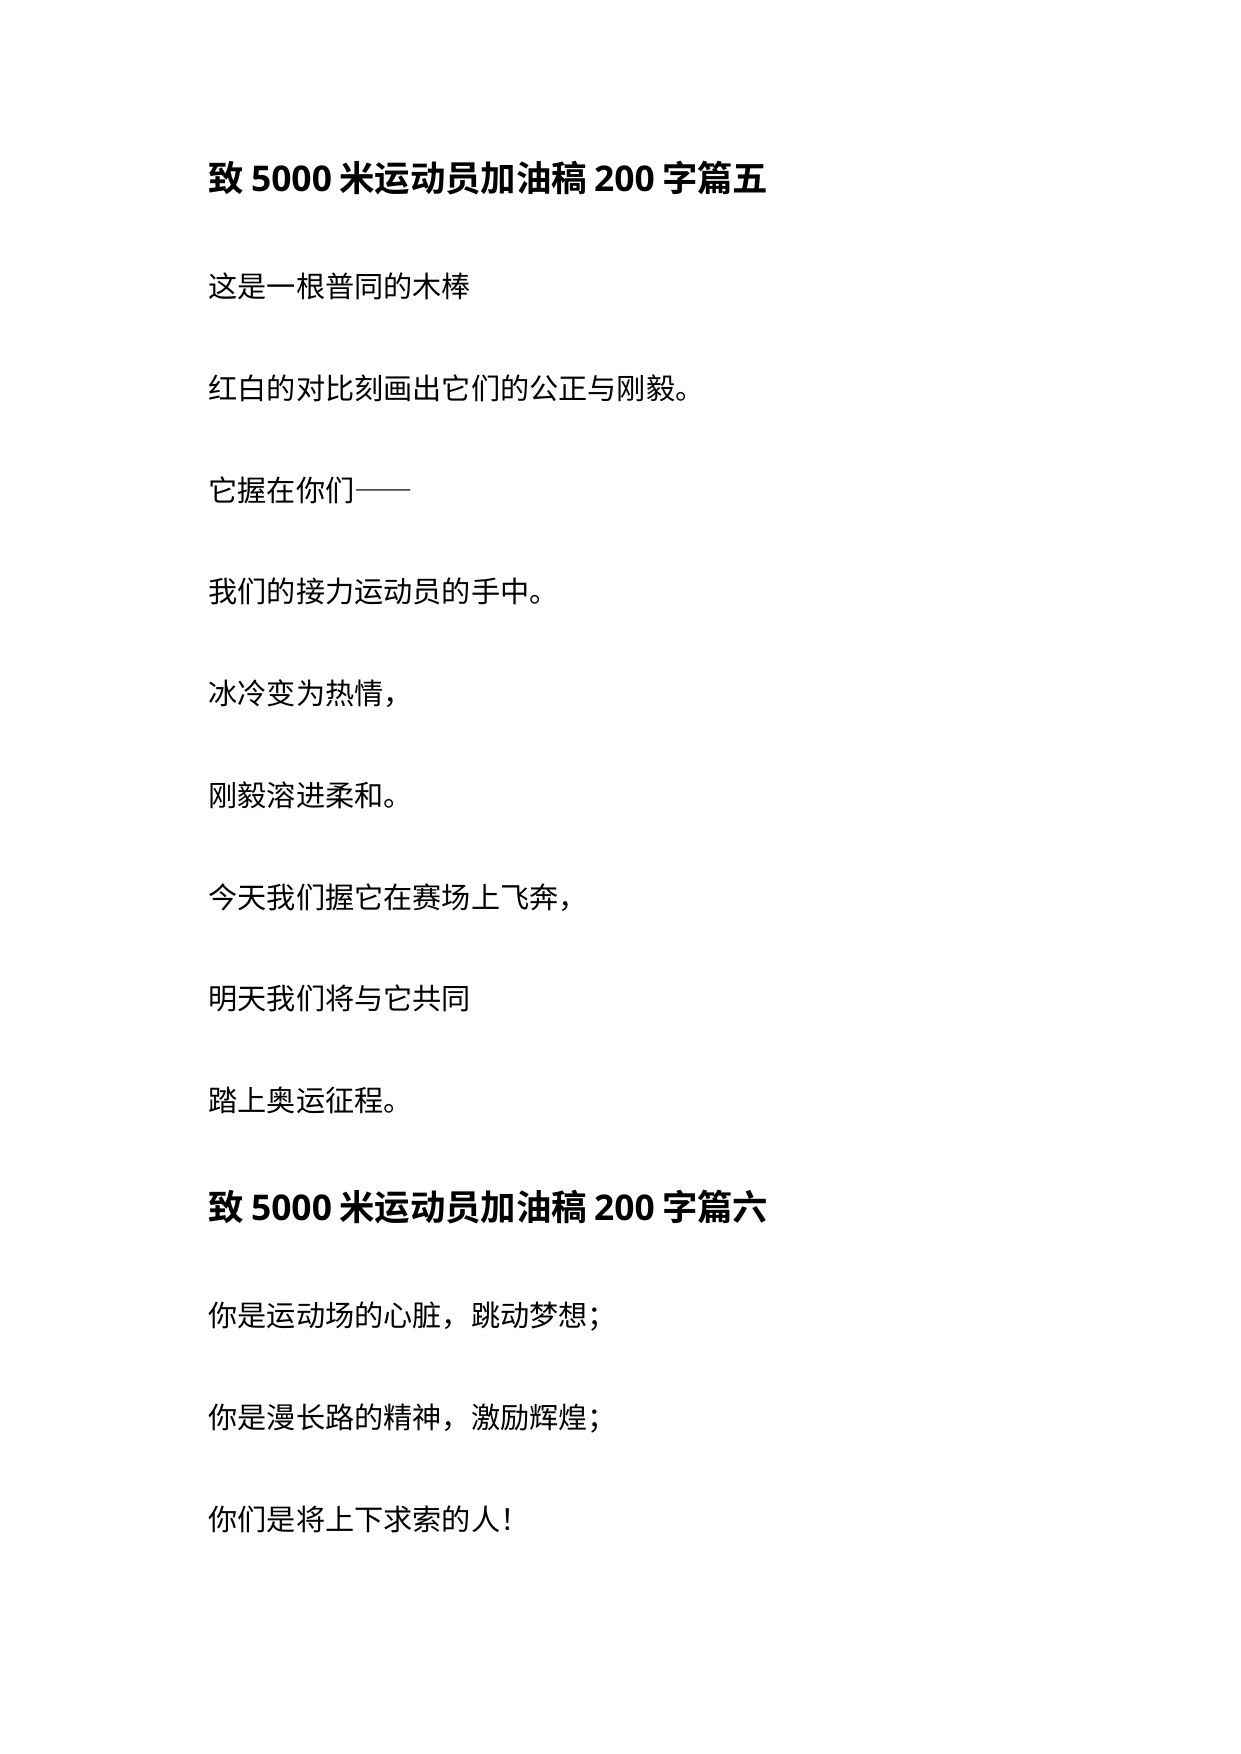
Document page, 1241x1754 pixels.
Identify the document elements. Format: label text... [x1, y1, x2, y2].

text 踏上奥运征程。 [150, 1078, 1090, 1120]
text 你是运动场的心脏，跳动梦想； [150, 1293, 1090, 1335]
text 刚毅溶进柔和。 [150, 772, 1090, 815]
text 致5000米运动员加油稿200字篇五 [150, 150, 1090, 201]
text 今天我们握它在赛场上飞奔， [150, 874, 1090, 916]
text 这是一根普同的木棒 [150, 263, 1090, 306]
text 我们的接力运动员的手中。 [150, 569, 1090, 611]
text 它握在你们—— [150, 467, 1090, 509]
text 红白的对比刻画出它们的公正与刚毅。 [150, 365, 1090, 408]
text 明天我们将与它共同 [150, 976, 1090, 1018]
text 你们是将上下求索的人！ [150, 1497, 1090, 1539]
text 冰冷变为热情， [150, 671, 1090, 713]
text 你是漫长路的精神，激励辉煌； [150, 1395, 1090, 1437]
text 致5000米运动员加油稿200字篇六 [150, 1179, 1090, 1231]
